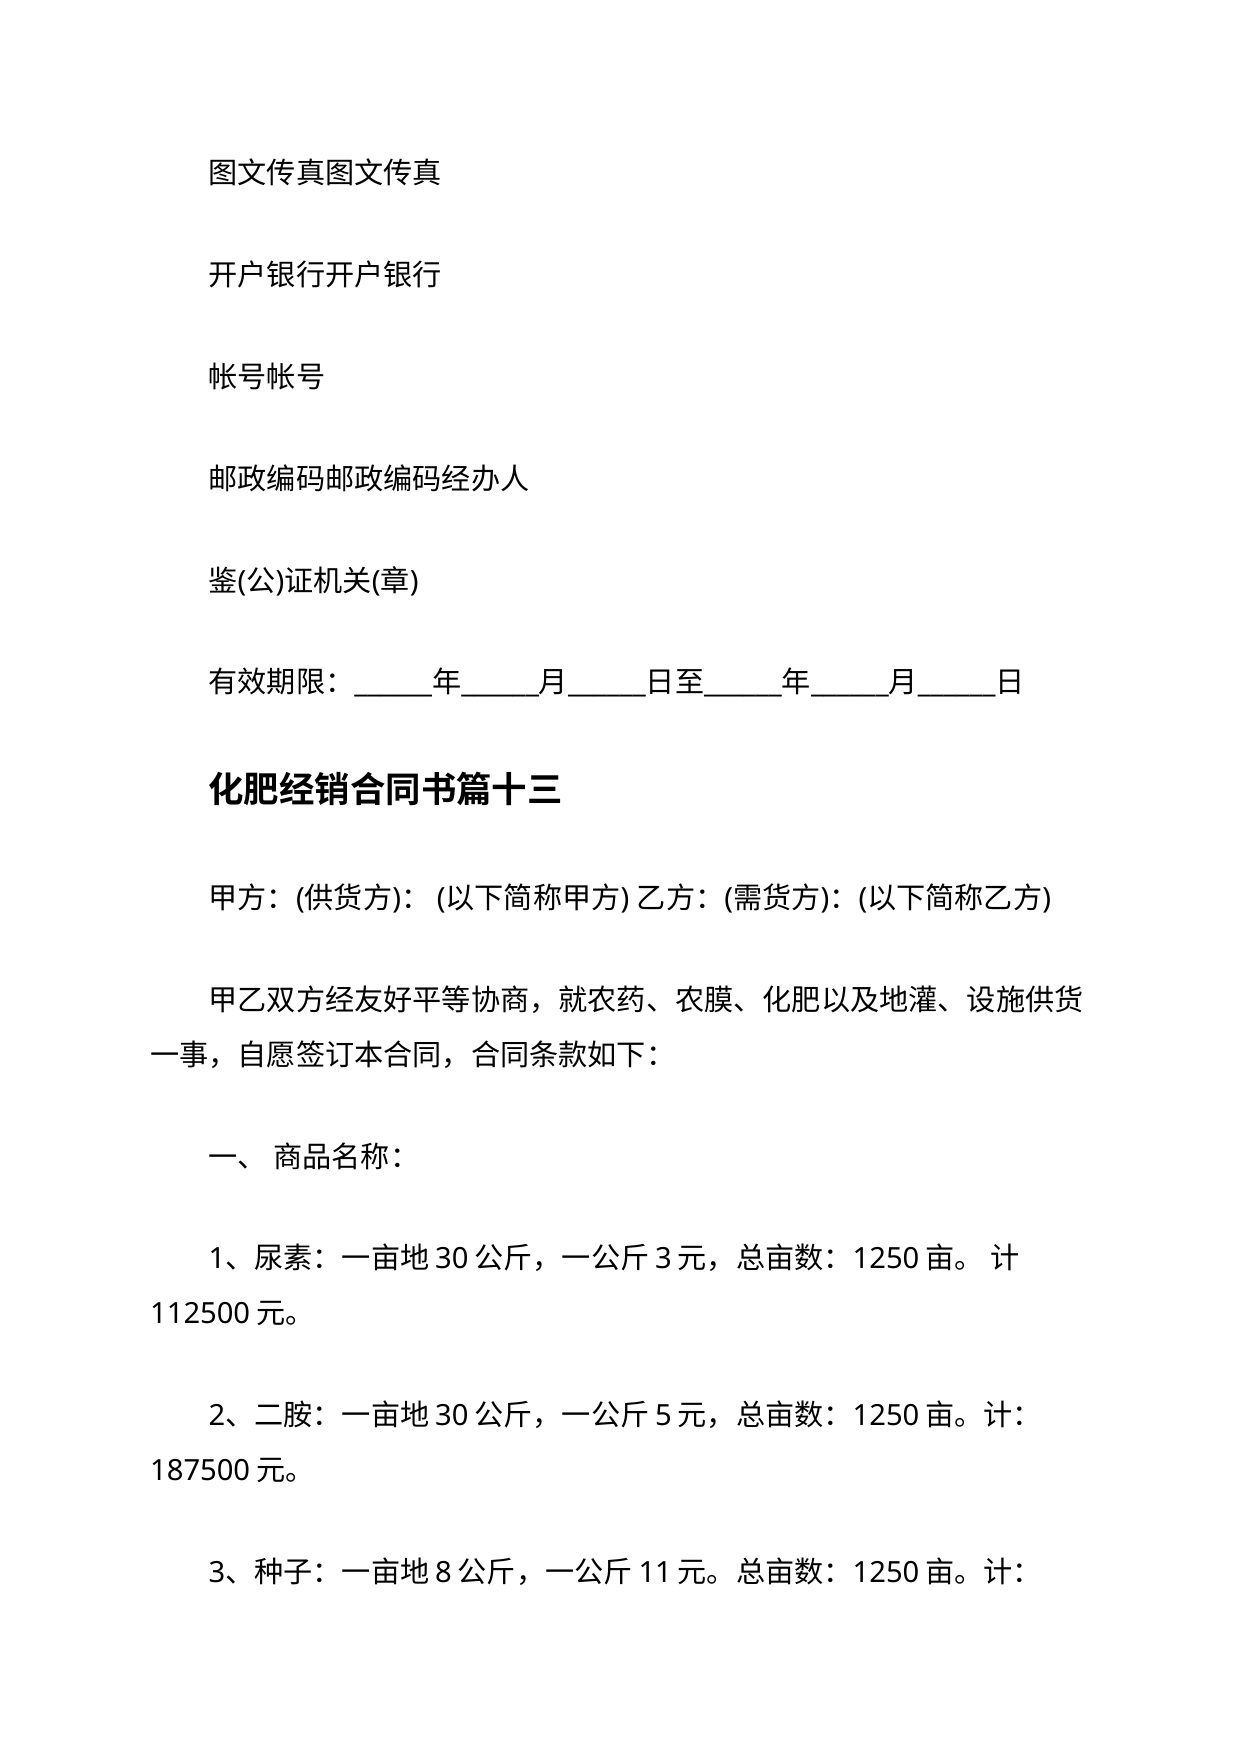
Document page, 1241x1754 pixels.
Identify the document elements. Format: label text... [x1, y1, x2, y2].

text 开户银行开户银行 [150, 252, 1090, 294]
text 图文传真图文传真 [150, 150, 1090, 192]
text 甲乙双方经友好平等协商，就农药、农膜、化肥以及地灌、设施供货一事，自愿签订本合同，合同条款如下： [150, 976, 1090, 1074]
text 一、 商品名称： [150, 1133, 1090, 1175]
text 2、二胺：一亩地30公斤，一公斤5元，总亩数：1250亩。计：187500元。 [150, 1392, 1090, 1489]
text 邮政编码邮政编码经办人 [150, 455, 1090, 498]
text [150, 1549, 1090, 1591]
text 有效期限：______年______月______日至______年______月______日 [150, 659, 1090, 701]
text 甲方：(供货方)： (以下简称甲方) 乙方：(需货方)：(以下简称乙方) [150, 874, 1090, 917]
text 1、尿素：一亩地30公斤，一公斤3元，总亩数：1250亩。 计112500元。 [150, 1235, 1090, 1332]
text 帐号帐号 [150, 353, 1090, 396]
text 鉴(公)证机关(章) [150, 557, 1090, 599]
text 化肥经销合同书篇十三 [150, 761, 1090, 812]
